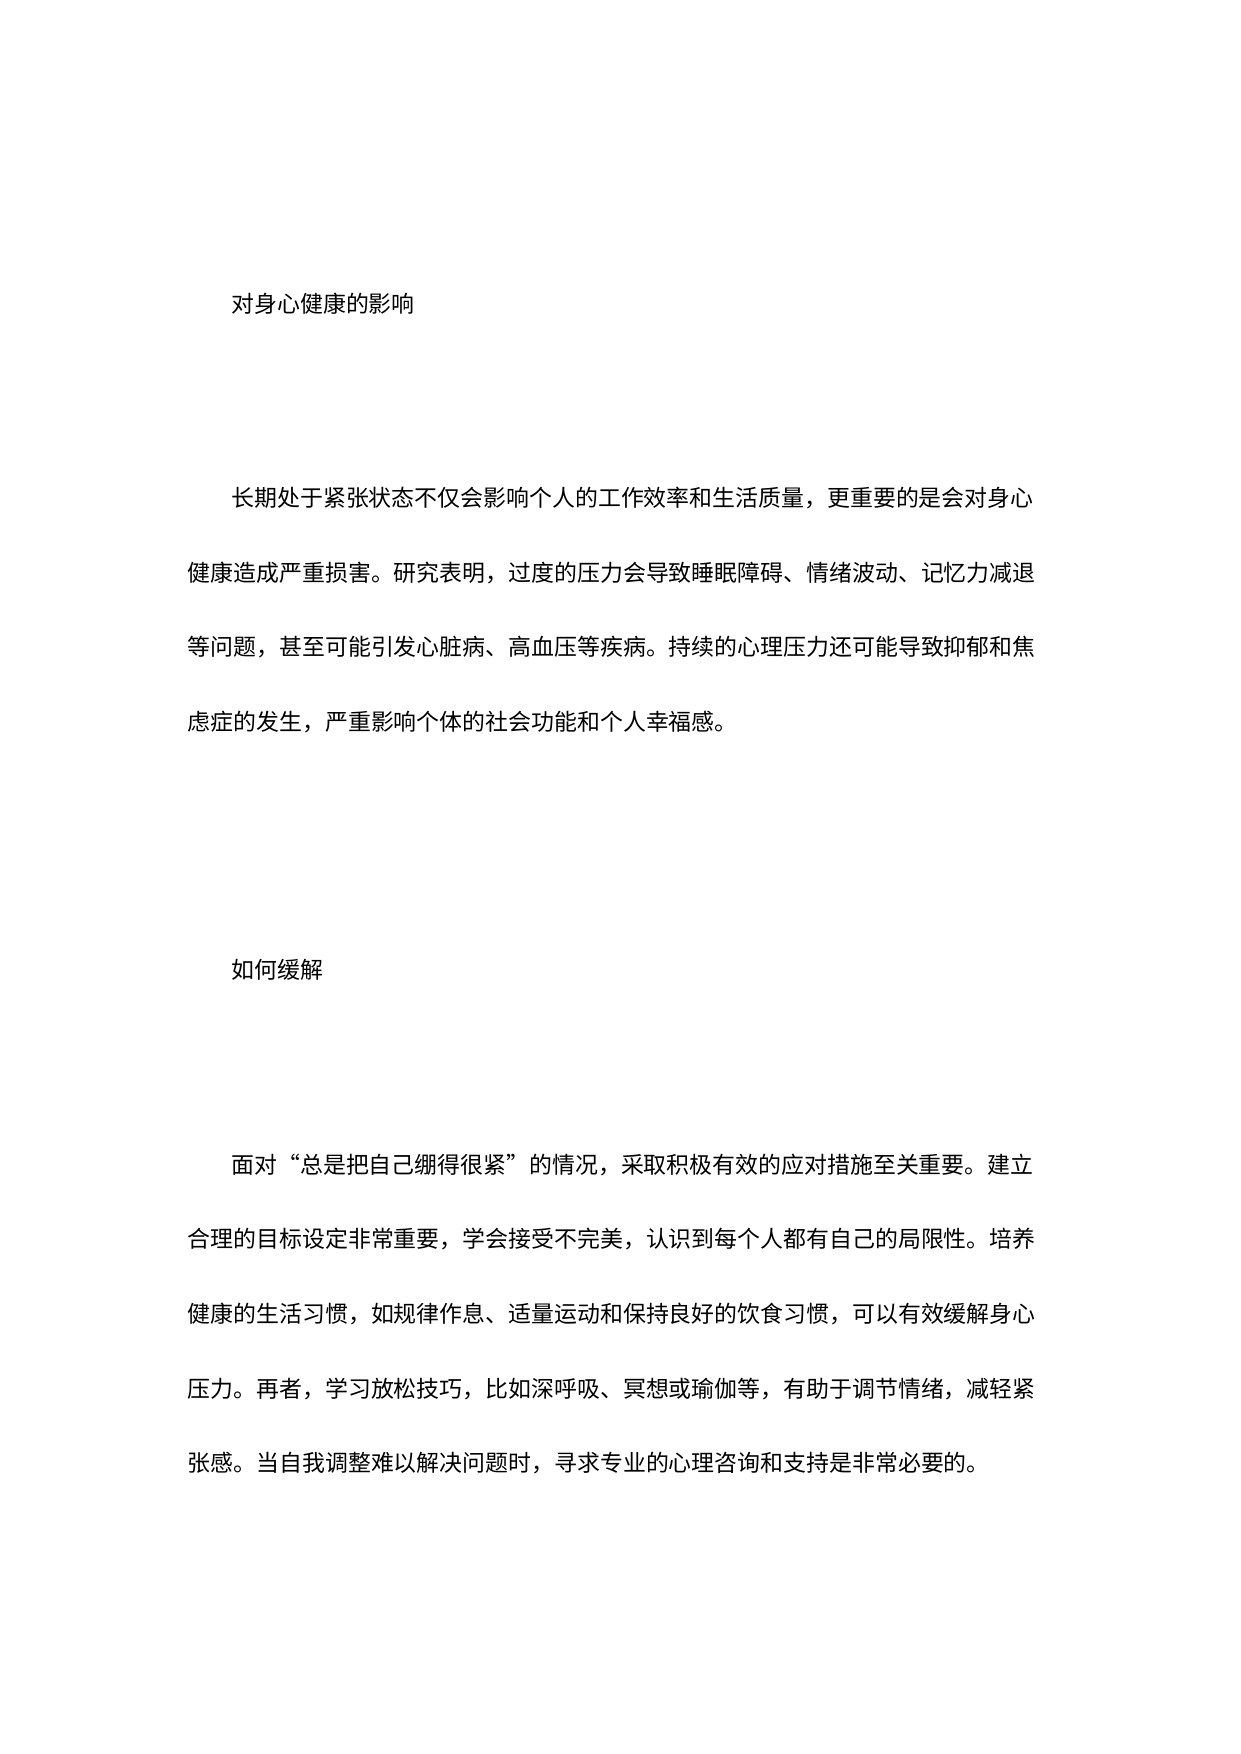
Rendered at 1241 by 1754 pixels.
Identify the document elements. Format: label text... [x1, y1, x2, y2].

text 面对“总是把自己绷得很紧”的情况，采取积极有效的应对措施至关重要。建立合理的目标设定非常重要，学会接受不完美，认识到每个人都有自己的局限性。培养健康的生活习惯，如规律作息、适量运动和保持良好的饮食习惯，可以有效缓解身心压力。再者，学习放松技巧，比如深呼吸、冥想或瑜伽等，有助于调节情绪，减轻紧张感。当自我调整难以解决问题时，寻求专业的心理咨询和支持是非常必要的。 [187, 1131, 1053, 1494]
text 对身心健康的影响 [187, 270, 1053, 335]
text 如何缓解 [187, 936, 1053, 1001]
text 长期处于紧张状态不仅会影响个人的工作效率和生活质量，更重要的是会对身心健康造成严重损害。研究表明，过度的压力会导致睡眠障碍、情绪波动、记忆力减退等问题，甚至可能引发心脏病、高血压等疾病。持续的心理压力还可能导致抑郁和焦虑症的发生，严重影响个体的社会功能和个人幸福感。 [187, 464, 1053, 753]
